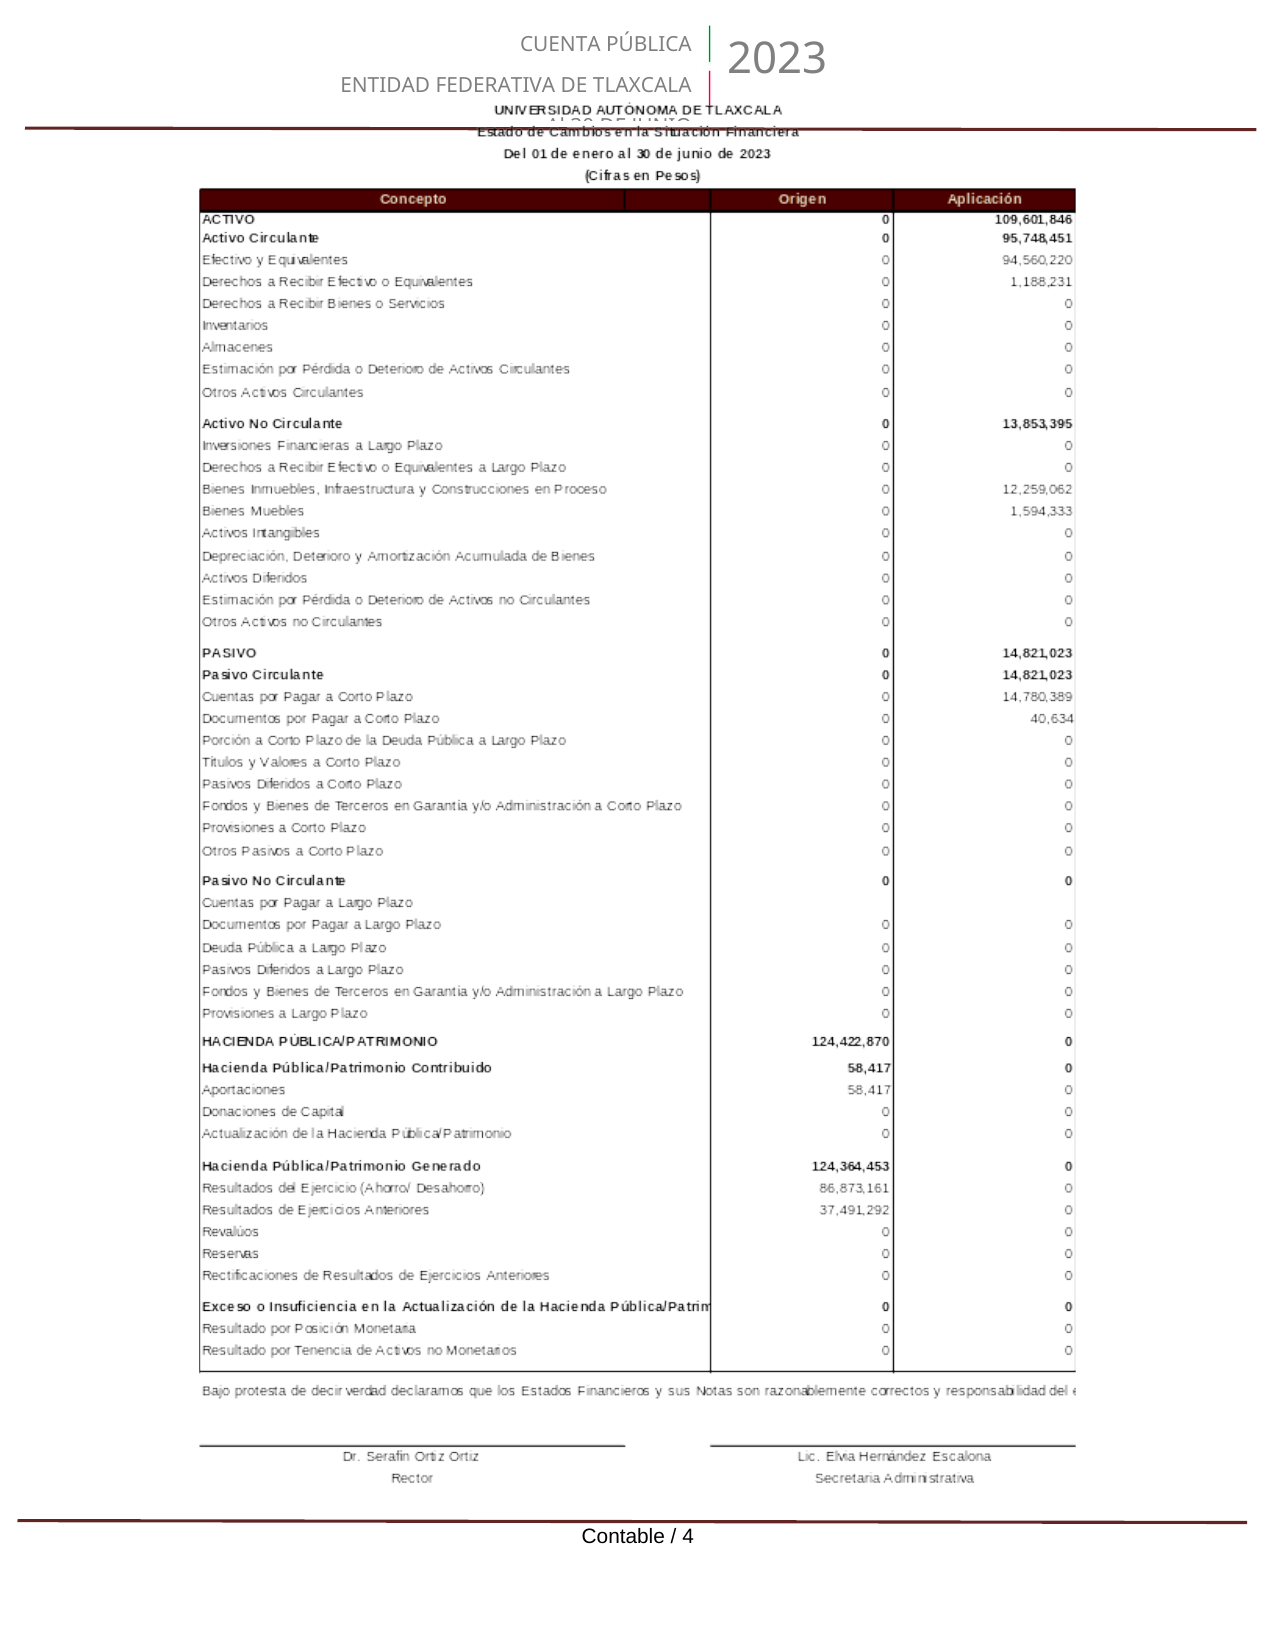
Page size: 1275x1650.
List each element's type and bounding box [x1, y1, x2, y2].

picture [702, 14, 723, 110]
